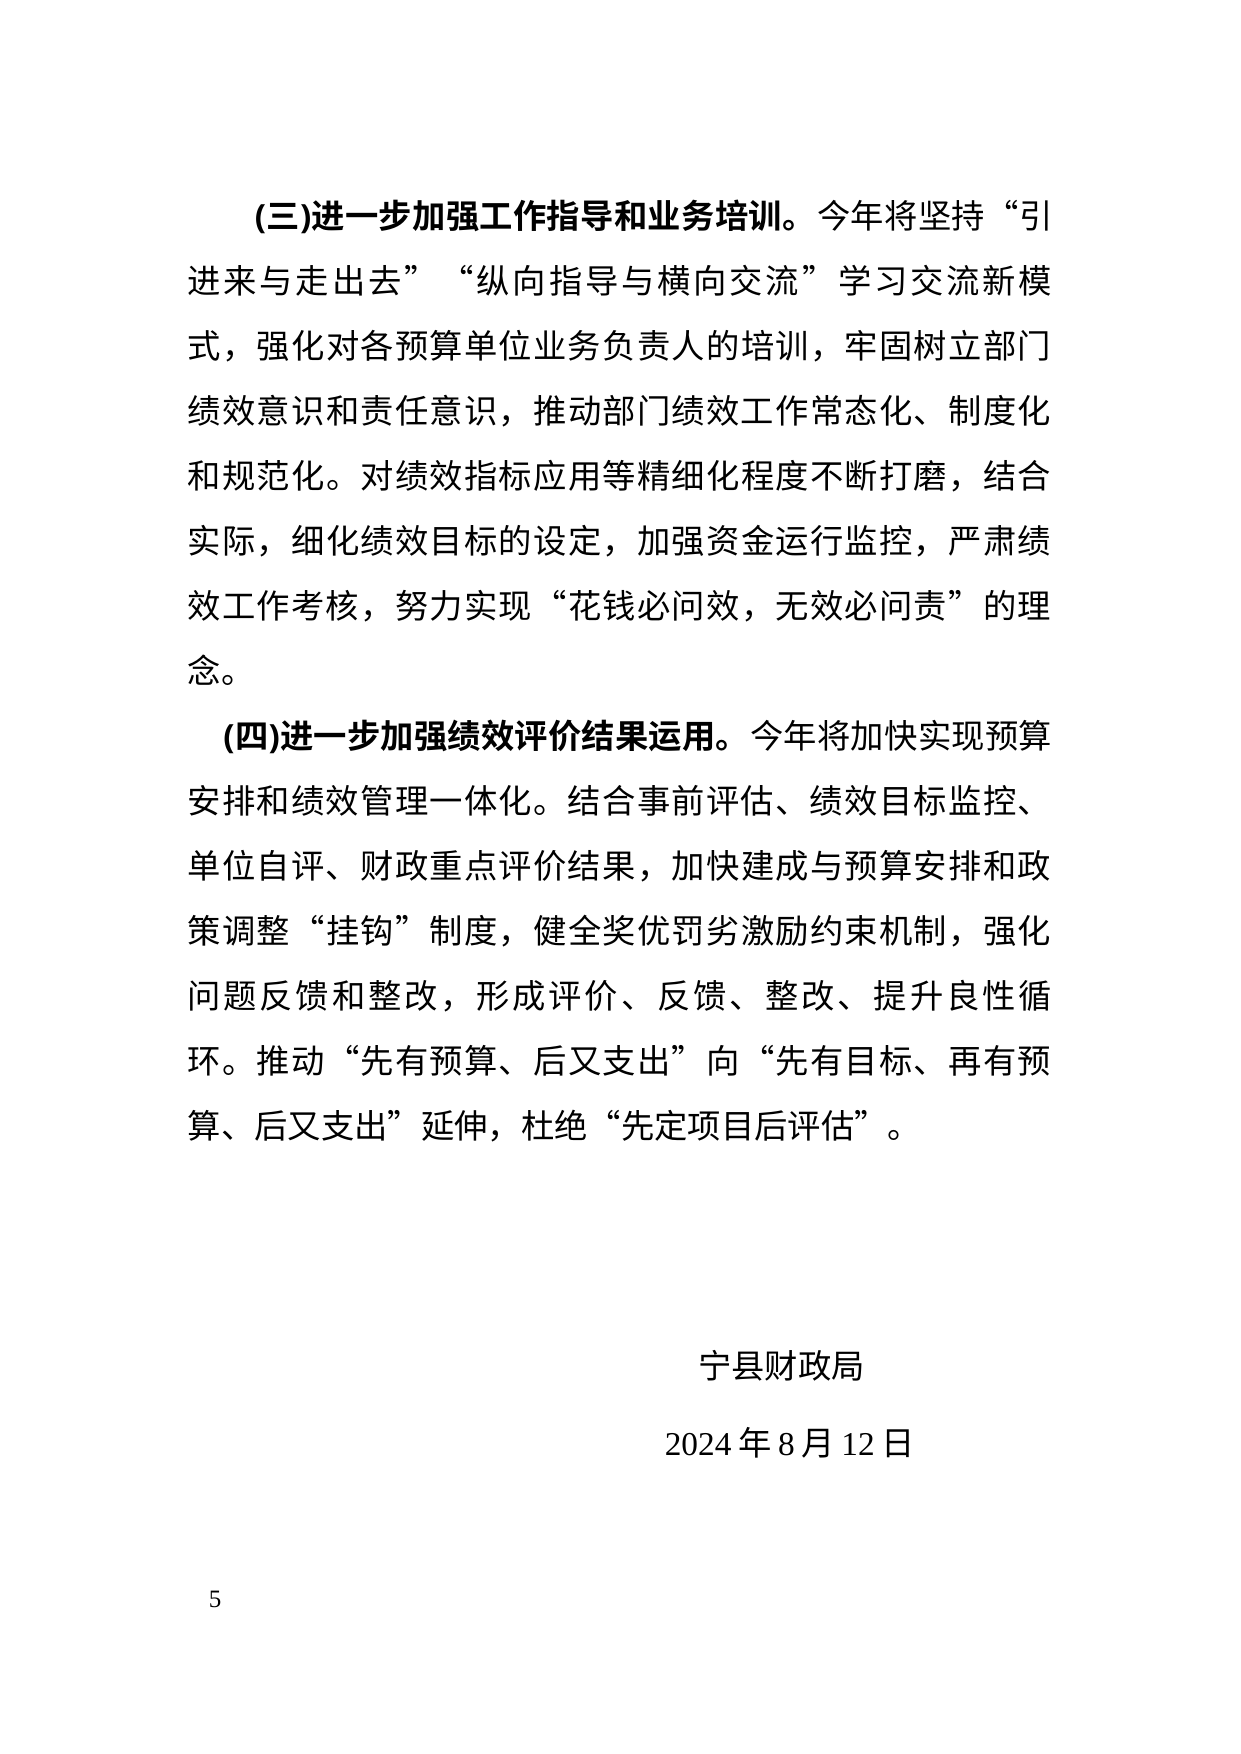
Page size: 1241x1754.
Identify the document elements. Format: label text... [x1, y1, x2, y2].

text 2024年8月12日 [231, 1409, 1053, 1474]
list (三)进一步加强工作指导和业务培训。今年将坚持“引进来与走出去”“纵向指导与横向交流”学习交流新模式，强化对各预算单位业务负责人的培训，牢固树立部门绩效意识和责任意识，推动部门绩效工作常态化、制度化和规范化。对绩效指标应用等精细化程度不断打磨，结合实际，细化绩效目标的设定，加强资金运行监控，严肃绩效工作考核，努力实现“花钱必问效，无效必问责”的理念。 (四)进一步加强绩效评价结果运用。今年将加快实现预算安排和绩效管理一体化。结合事前评估、绩效目标监控、单位自评、财政重点评价结果，加快建成与预算安排和政策调整“挂钩”制度，健全奖优罚劣激励约束机制，强化问题反馈和整改，形成评价、反馈、整改、提升良性循环。推动“先有预算、后又支出”向“先有目标、再有预算、后又支出”延伸，杜绝“先定项目后评估”。 [187, 181, 1053, 1156]
text 宁县财政局 [231, 1331, 1053, 1396]
